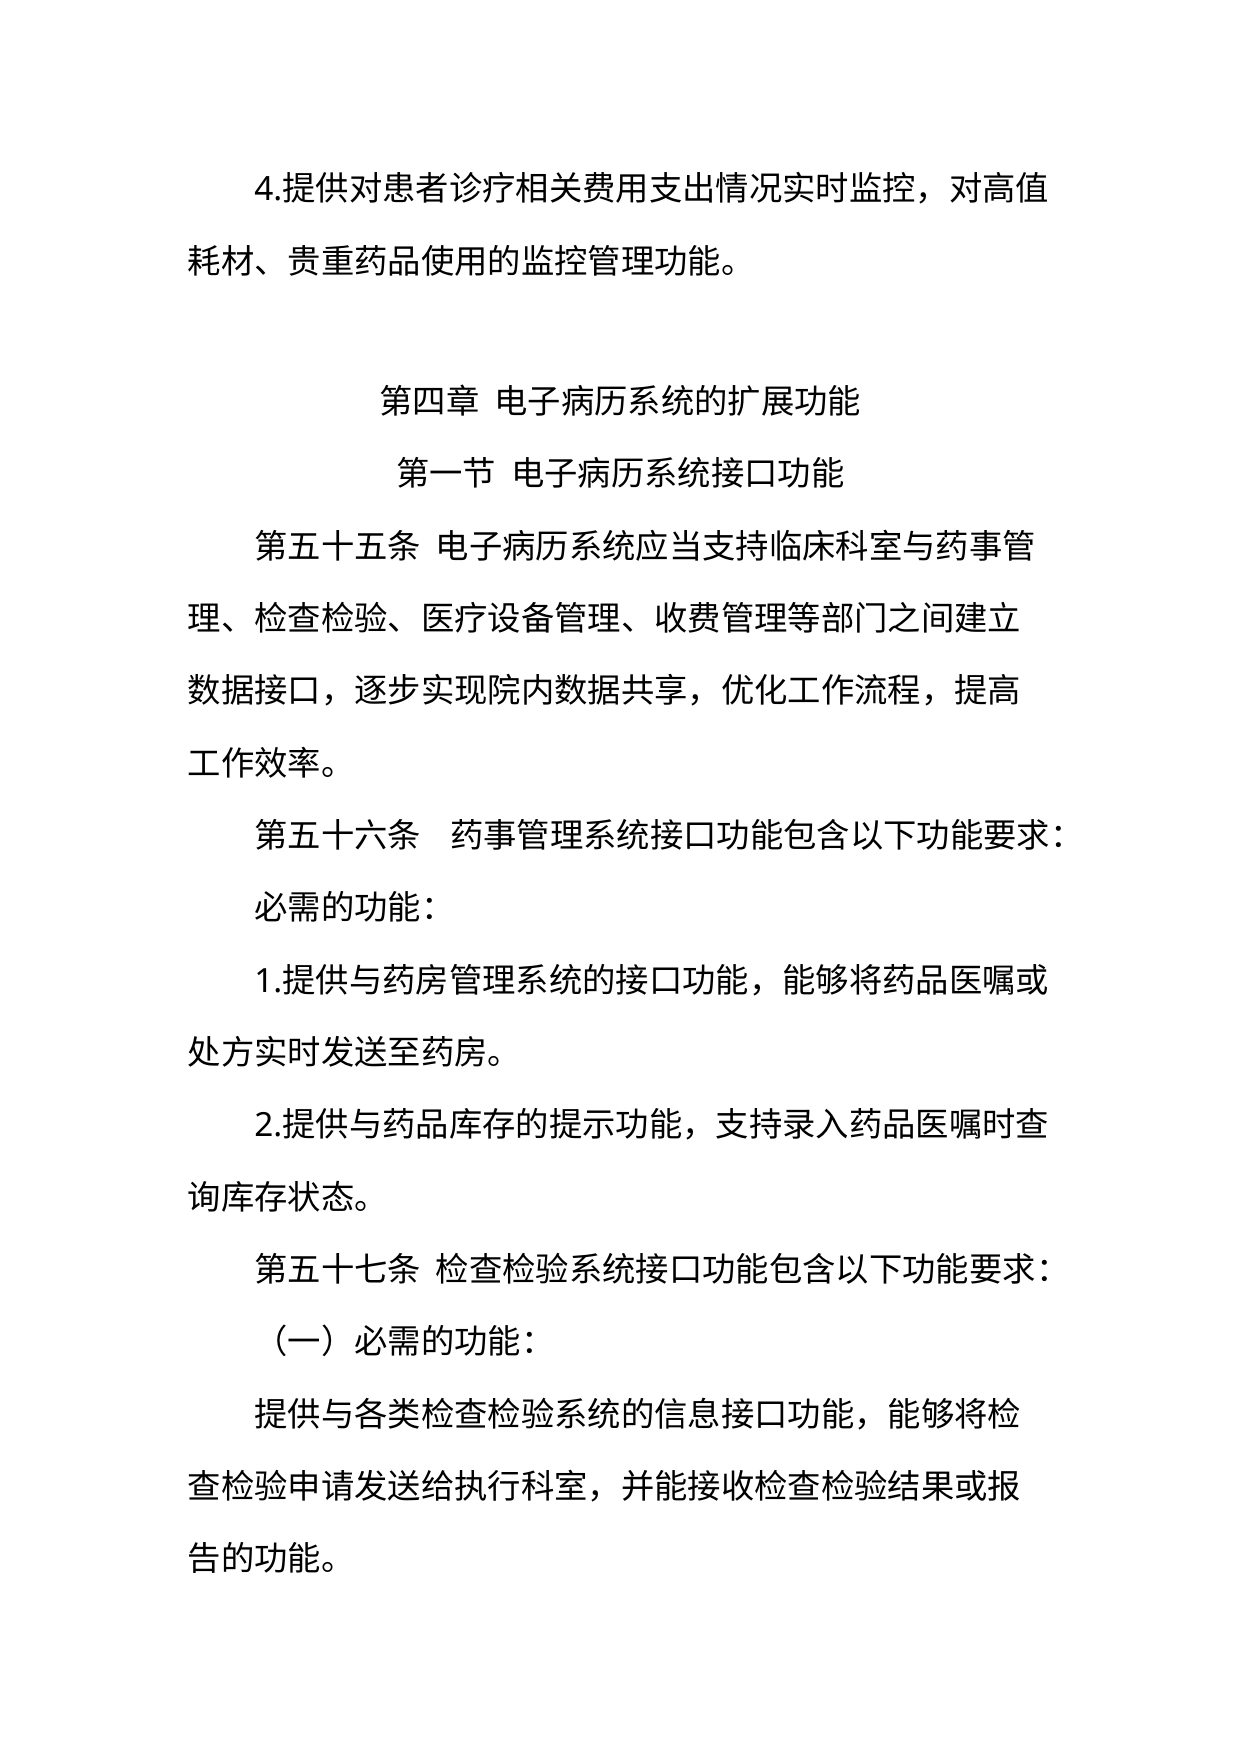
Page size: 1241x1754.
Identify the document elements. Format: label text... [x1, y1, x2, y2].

text 提供与各类检查检验系统的信息接口功能，能够将检查检验申请发送给执行科室，并能接收检查检验结果或报告的功能。 [187, 1387, 1053, 1580]
text 第五十六条 药事管理系统接口功能包含以下功能要求： [187, 809, 1053, 857]
text 2.提供与药品库存的提示功能，支持录入药品医嘱时查询库存状态。 [187, 1098, 1053, 1219]
text 第五十七条 检查检验系统接口功能包含以下功能要求： [187, 1243, 1053, 1291]
text （一）必需的功能： [187, 1315, 1053, 1363]
text 必需的功能： [187, 881, 1053, 929]
text 4.提供对患者诊疗相关费用支出情况实时监控，对高值耗材、贵重药品使用的监控管理功能。 [187, 162, 1053, 283]
text 第一节 电子病历系统接口功能 [187, 447, 1053, 495]
text 第四章 电子病历系统的扩展功能 [187, 375, 1053, 423]
text 第五十五条 电子病历系统应当支持临床科室与药事管理、检查检验、医疗设备管理、收费管理等部门之间建立数据接口，逐步实现院内数据共享，优化工作流程，提高工作效率。 [187, 519, 1053, 784]
text 1.提供与药房管理系统的接口功能，能够将药品医嘱或处方实时发送至药房。 [187, 953, 1053, 1074]
